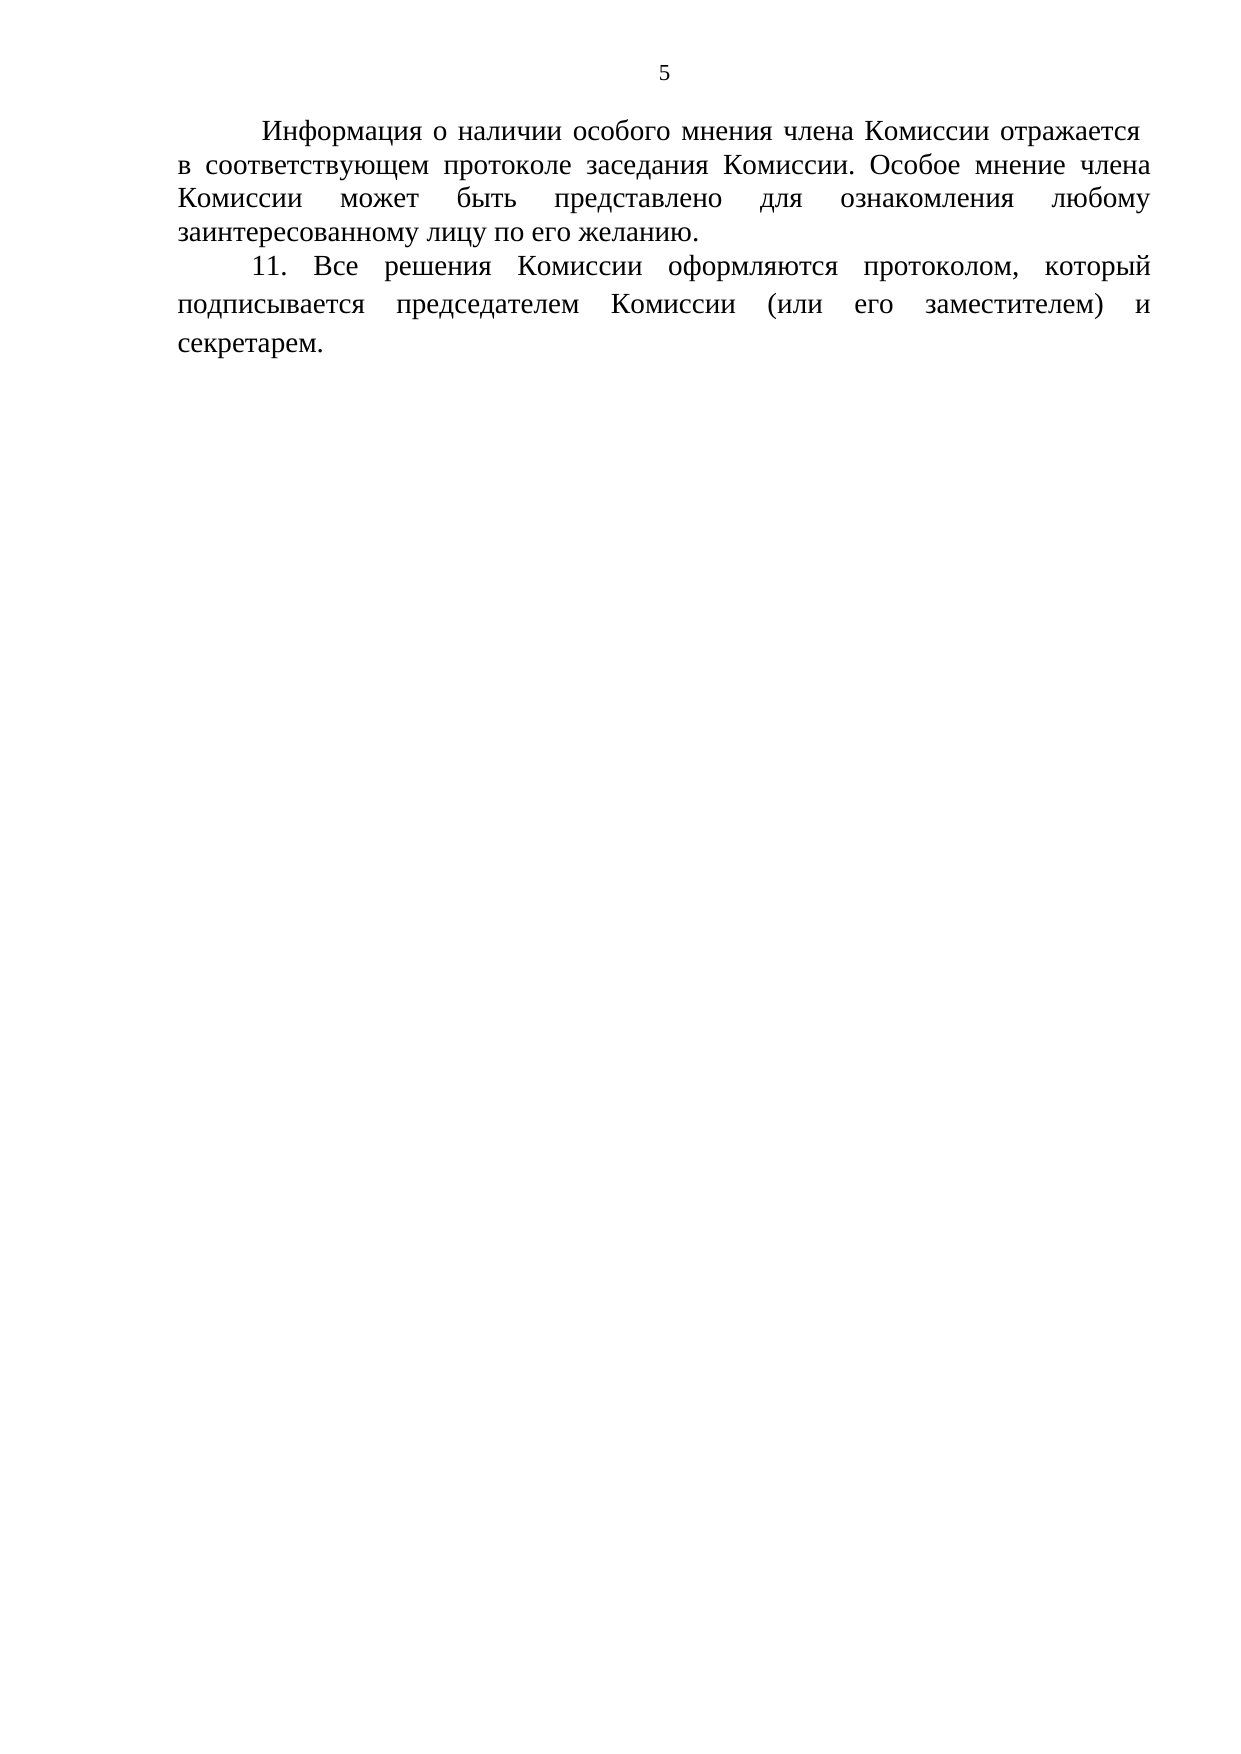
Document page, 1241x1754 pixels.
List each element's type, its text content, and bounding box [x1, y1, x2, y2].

text Информация о наличии особого мнения члена Комиссии отражается в соответствующем протоколе заседания Комиссии. Особое мнение члена Комиссии может быть представлено для ознакомления любому заинтересованному лицу по его желанию. [177, 113, 1152, 248]
text 11. Все решения Комиссии оформляются протоколом, который подписывается председателем Комиссии (или его заместителем) и секретарем. [177, 248, 1152, 358]
